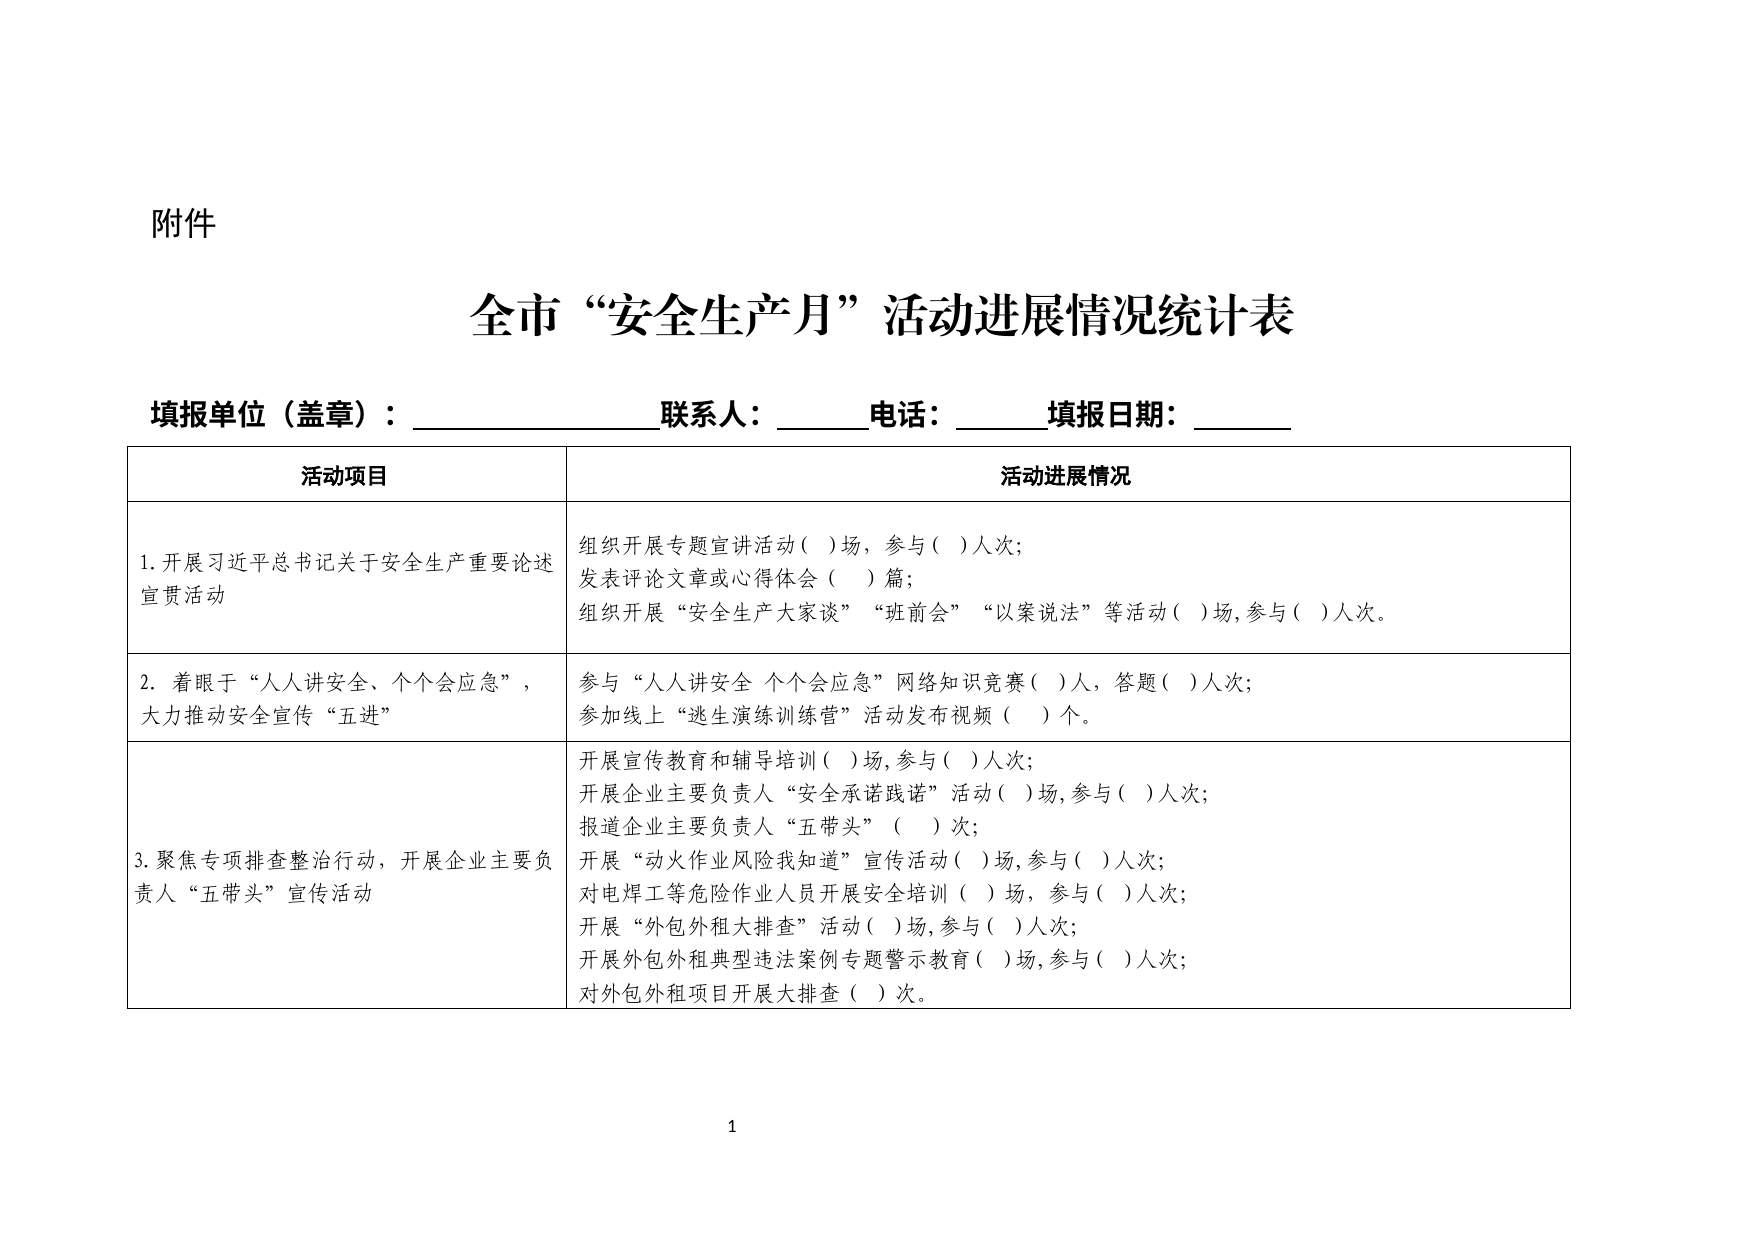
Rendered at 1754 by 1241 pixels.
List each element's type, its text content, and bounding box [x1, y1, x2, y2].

text 附件 [150, 188, 1604, 254]
table_cell 1.开展习近平总书记关于安全生产重要论述宣贯活动 [128, 502, 566, 653]
table_cell 3.聚焦专项排查整治行动，开展企业主要负责人“五带头”宣传活动 [128, 742, 566, 1008]
table_cell 参与“人人讲安全 个个会应急”网络知识竞赛( )人，答题( )人次； 参加线上“逃生演练训练营”活动发布视频（ ）个。 [567, 654, 1570, 741]
table_cell 组织开展专题宣讲活动( )场，参与( )人次； 发表评论文章或心得体会（ ）篇； 组织开展“安全生产大家谈”“班前会”“以案说法”等活动( )场,参与( )人次。 [567, 502, 1570, 653]
text 全市“安全生产月”活动进展情况统计表 [150, 284, 1604, 350]
table_header 活动项目 [128, 447, 566, 501]
table_header 活动进展情况 [567, 447, 1570, 501]
table_cell 开展宣传教育和辅导培训( )场,参与( )人次； 开展企业主要负责人“安全承诺践诺”活动( )场,参与( )人次； 报道企业主要负责人“五带头”（ ）次； 开展“动火作业风险我知道”宣传活动( )场,参与( )人次； 对电焊工等危险作业人员开展安全培训（ ）场，参与( )人次； 开展“外包外租大排查”活动( )场,参与( )人次； 开展外包外租典型违法案例专题警示教育( )场,参与( )人次； 对外包外租项目开展大排查（ ）次。 [567, 742, 1570, 1008]
table_cell 2. 着眼于“人人讲安全、个个会应急”，大力推动安全宣传“五进” [128, 654, 566, 741]
text 填报单位（盖章）： 联系人： 电话： 填报日期： [150, 379, 1604, 446]
